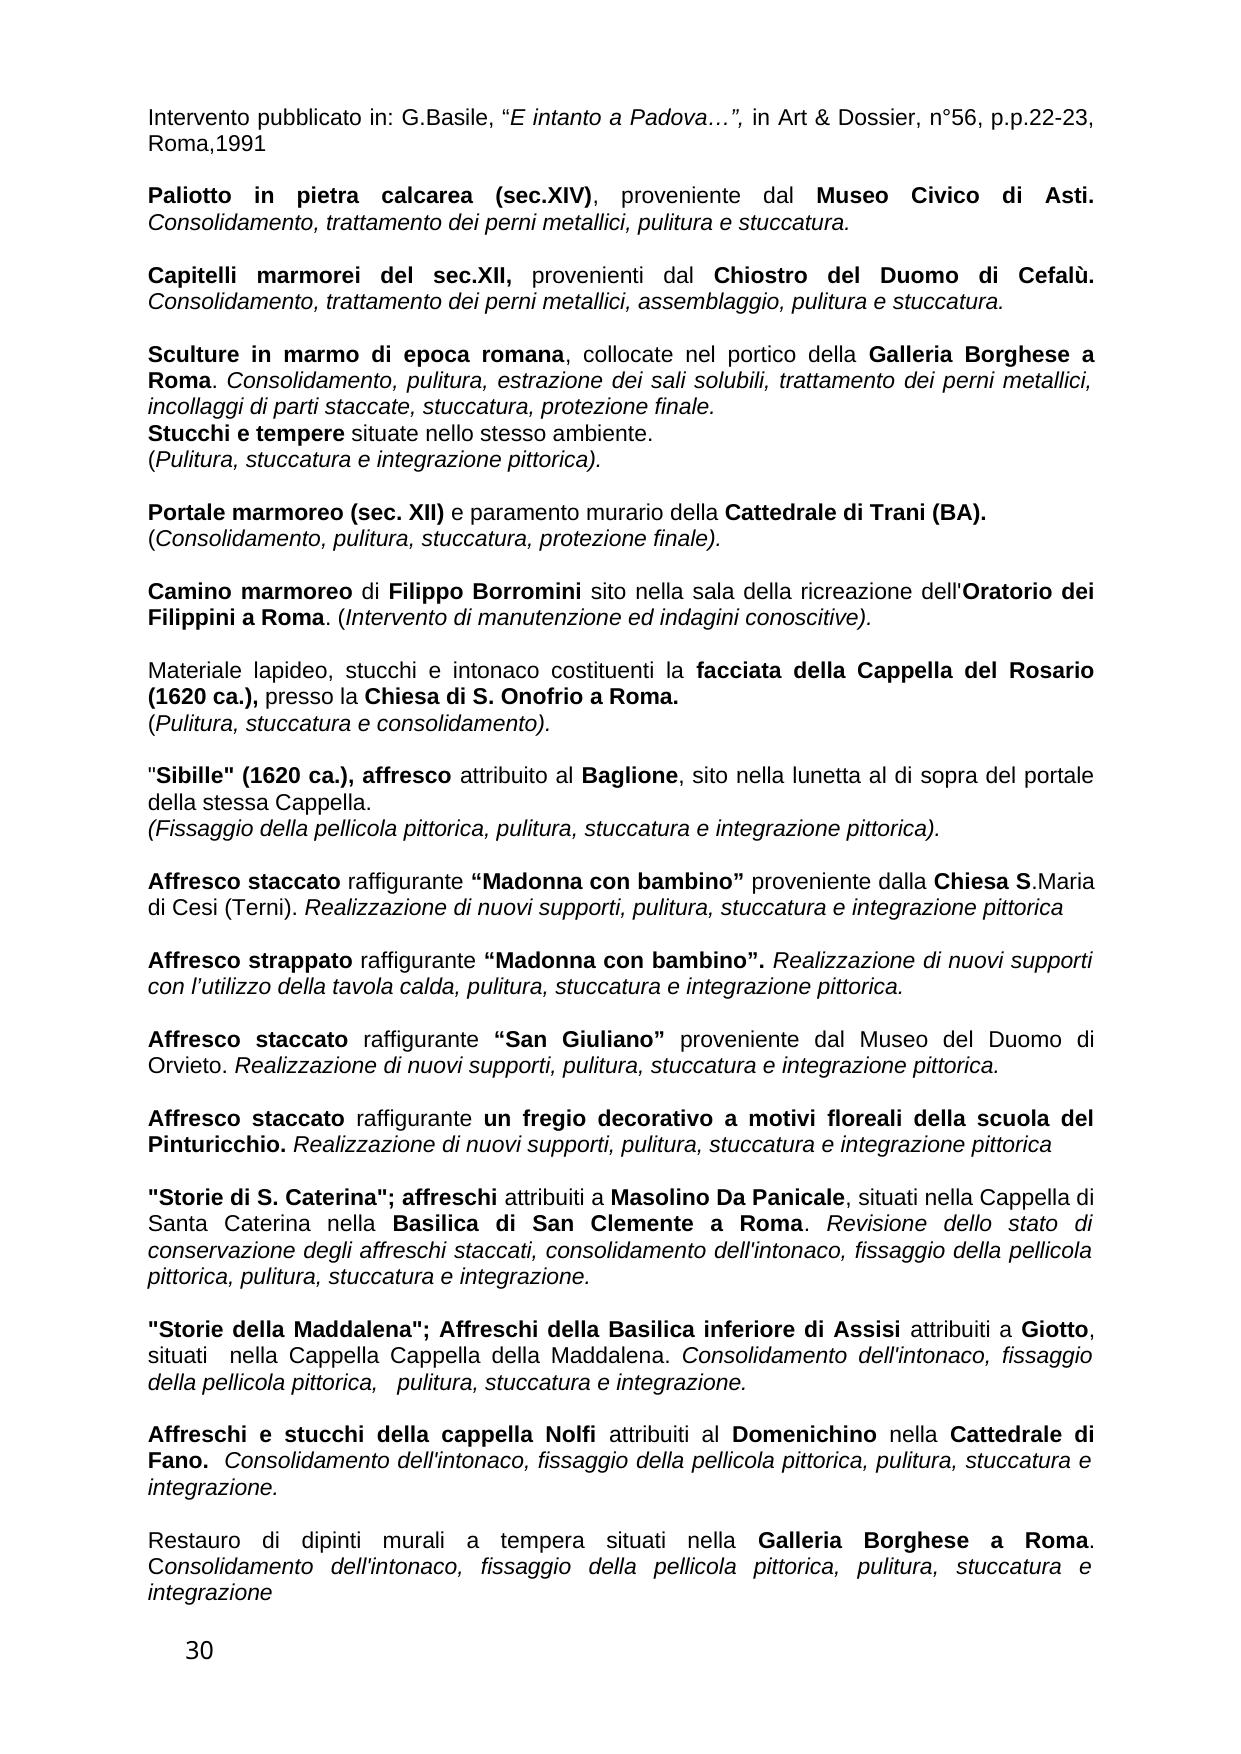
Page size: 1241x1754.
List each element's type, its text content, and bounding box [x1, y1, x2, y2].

text Portale marmoreo (sec. XII) e paramento murario della Cattedrale di Trani (BA). [148, 499, 1095, 525]
text Capitelli marmorei del sec.XII, provenienti dal Chiostro del Duomo di Cefalù. Consolidamento, trattamento dei perni metallici, assemblaggio, pulitura e stuccatura. [148, 262, 1095, 314]
text Restauro di dipinti murali a tempera situati nella Galleria Borghese a Roma. Consolidamento dell'intonaco, fissaggio della pellicola pittorica, pulitura, stuccatura e integrazione [148, 1527, 1095, 1606]
text Paliotto in pietra calcarea (sec.XIV), proveniente dal Museo Civico di Asti. Consolidamento, trattamento dei perni metallici, pulitura e stuccatura. [148, 182, 1095, 235]
text Affreschi e stucchi della cappella Nolfi attribuiti al Domenichino nella Cattedrale di Fano. Consolidamento dell'intonaco, fissaggio della pellicola pittorica, pulitura, stuccatura e integrazione. [148, 1421, 1095, 1500]
text (Consolidamento, pulitura, stuccatura, protezione finale). [148, 525, 1095, 551]
text Stucchi e tempere situate nello stesso ambiente. [148, 420, 1095, 446]
text "Sibille" (1620 ca.), affresco attribuito al Baglione, sito nella lunetta al di sopra del portale della stessa Cappella. [148, 762, 1095, 815]
text Camino marmoreo di Filippo Borromini sito nella sala della ricreazione dell'Oratorio dei Filippini a Roma. (Intervento di manutenzione ed indagini conoscitive). [148, 578, 1095, 631]
text Affresco staccato raffigurante “Madonna con bambino” proveniente dalla Chiesa S.Maria di Cesi (Terni). Realizzazione di nuovi supporti, pulitura, stuccatura e integrazione pittorica [148, 868, 1095, 920]
text "Storie della Maddalena"; Affreschi della Basilica inferiore di Assisi attribuiti a Giotto, situati nella Cappella Cappella della Maddalena. Consolidamento dell'intonaco, fissaggio della pellicola pittorica, pulitura, stuccatura e integrazione. [148, 1316, 1095, 1395]
text Affresco strappato raffigurante “Madonna con bambino”. Realizzazione di nuovi supporti con l’utilizzo della tavola calda, pulitura, stuccatura e integrazione pittorica. [148, 947, 1095, 999]
text (Fissaggio della pellicola pittorica, pulitura, stuccatura e integrazione pittorica). [148, 815, 1095, 841]
text (Pulitura, stuccatura e integrazione pittorica). [148, 446, 1095, 472]
text "Storie di S. Caterina"; affreschi attribuiti a Masolino Da Panicale, situati nella Cappella di Santa Caterina nella Basilica di San Clemente a Roma. Revisione dello stato di conservazione degli affreschi staccati, consolidamento dell'intonaco, fissaggio della pellicola pittorica, pulitura, stuccatura e integrazione. [148, 1184, 1095, 1289]
text Materiale lapideo, stucchi e intonaco costituenti la facciata della Cappella del Rosario (1620 ca.), presso la Chiesa di S. Onofrio a Roma. [148, 657, 1095, 709]
text Affresco staccato raffigurante un fregio decorativo a motivi floreali della scuola del Pinturicchio. Realizzazione di nuovi supporti, pulitura, stuccatura e integrazione pittorica [148, 1105, 1095, 1158]
text Intervento pubblicato in: G.Basile, “E intanto a Padova…”, in Art & Dossier, n°56, p.p.22-23, Roma,1991 [148, 103, 1095, 156]
text Affresco staccato raffigurante “San Giuliano” proveniente dal Museo del Duomo di Orvieto. Realizzazione di nuovi supporti, pulitura, stuccatura e integrazione pittorica. [148, 1026, 1095, 1078]
text Sculture in marmo di epoca romana, collocate nel portico della Galleria Borghese a Roma. Consolidamento, pulitura, estrazione dei sali solubili, trattamento dei perni metallici, incollaggi di parti staccate, stuccatura, protezione finale. [148, 341, 1095, 420]
text (Pulitura, stuccatura e consolidamento). [148, 709, 1095, 736]
